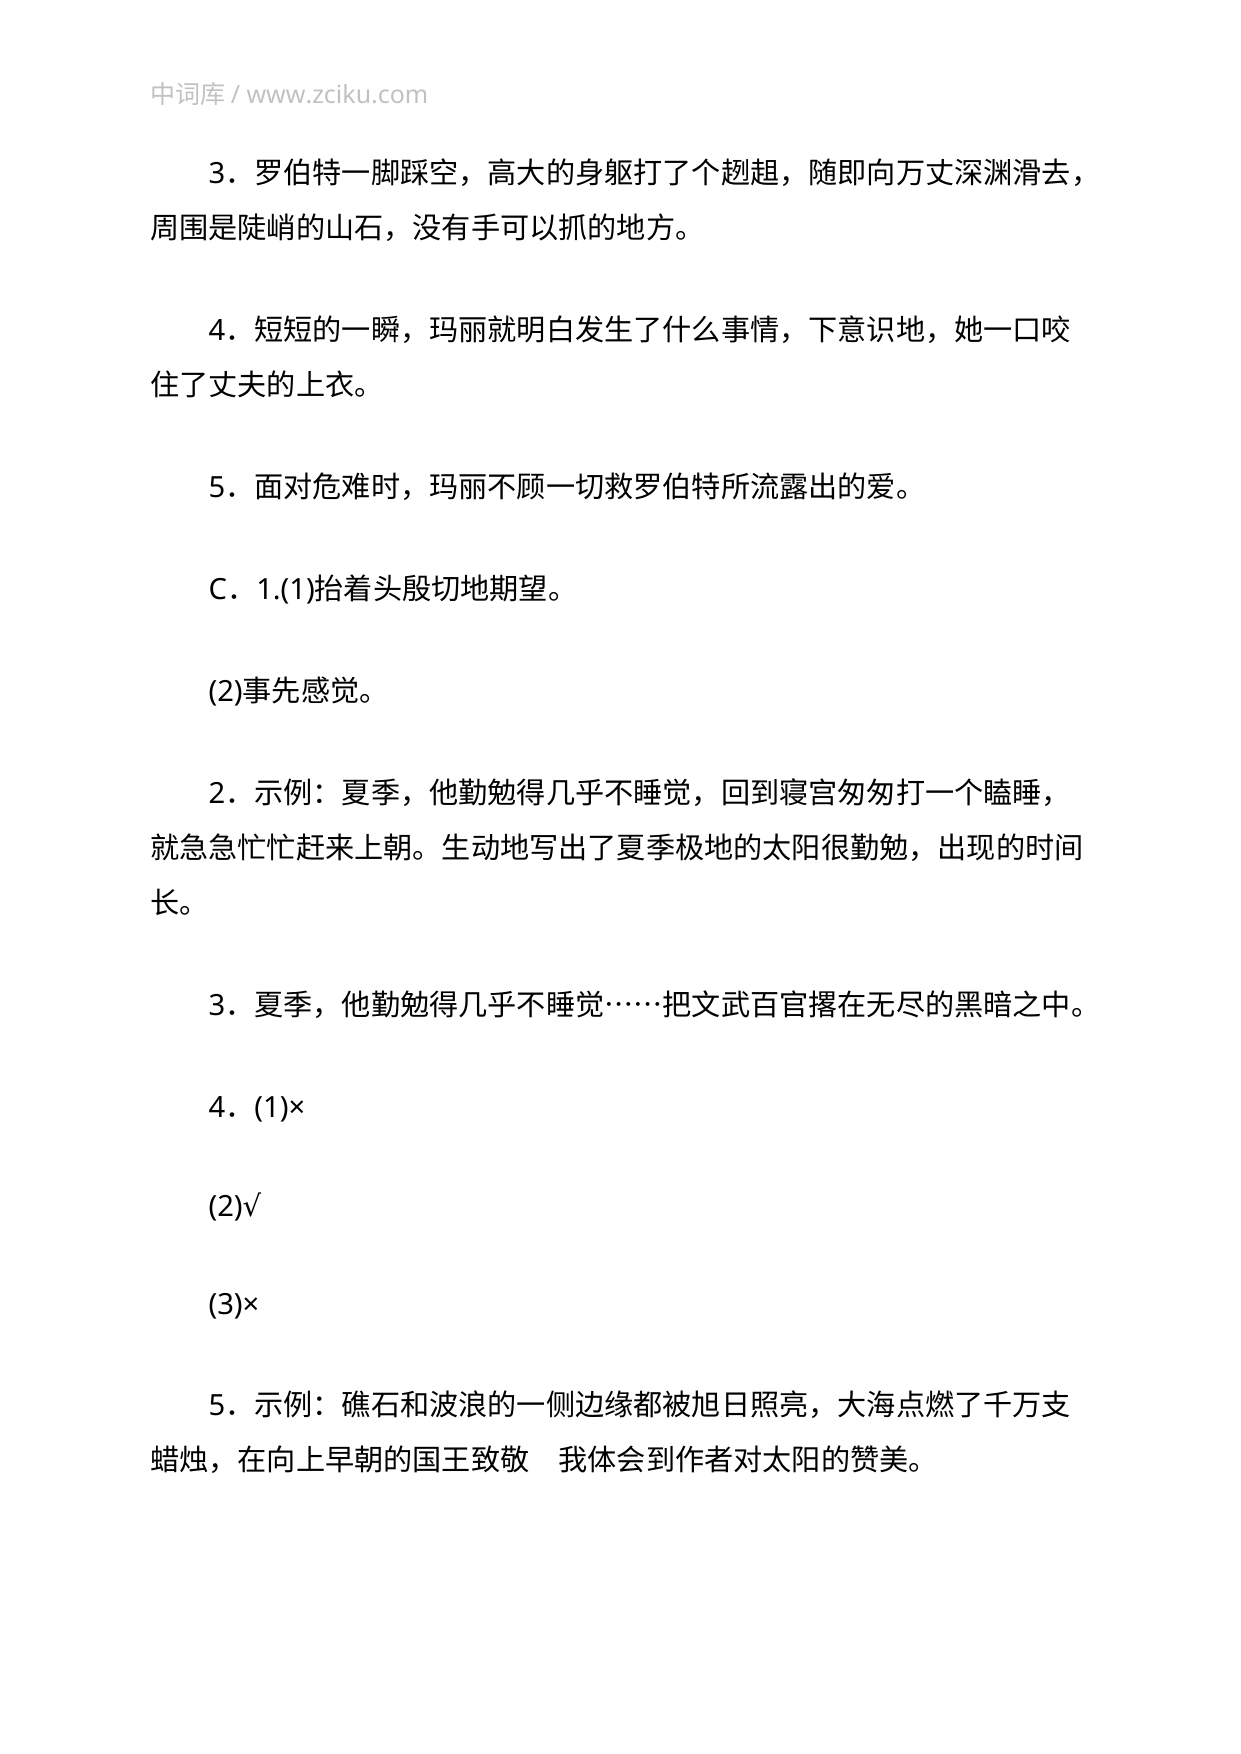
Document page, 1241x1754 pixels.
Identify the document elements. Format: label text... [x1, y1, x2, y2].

text (2)事先感觉。 [150, 667, 1090, 710]
text (2)√ [150, 1185, 1090, 1225]
text 2．示例：夏季，他勤勉得几乎不睡觉，回到寝宫匆匆打一个瞌睡，就急急忙忙赶来上朝。生动地写出了夏季极地的太阳很勤勉，出现的时间长。 [150, 769, 1090, 922]
text 5．示例：礁石和波浪的一侧边缘都被旭日照亮，大海点燃了千万支蜡烛，在向上早朝的国王致敬 我体会到作者对太阳的赞美。 [150, 1382, 1090, 1479]
text 3．罗伯特一脚踩空，高大的身躯打了个趔趄，随即向万丈深渊滑去，周围是陡峭的山石，没有手可以抓的地方。 [150, 150, 1090, 247]
text 5．面对危难时，玛丽不顾一切救罗伯特所流露出的爱。 [150, 463, 1090, 506]
text 3．夏季，他勤勉得几乎不睡觉……把文武百官撂在无尽的黑暗之中。 [150, 981, 1090, 1023]
text 4．短短的一瞬，玛丽就明白发生了什么事情，下意识地，她一口咬住了丈夫的上衣。 [150, 307, 1090, 404]
text C．1.(1)抬着头殷切地期望。 [150, 566, 1090, 608]
text (3)× [150, 1283, 1090, 1323]
text 4．(1)× [150, 1083, 1090, 1126]
